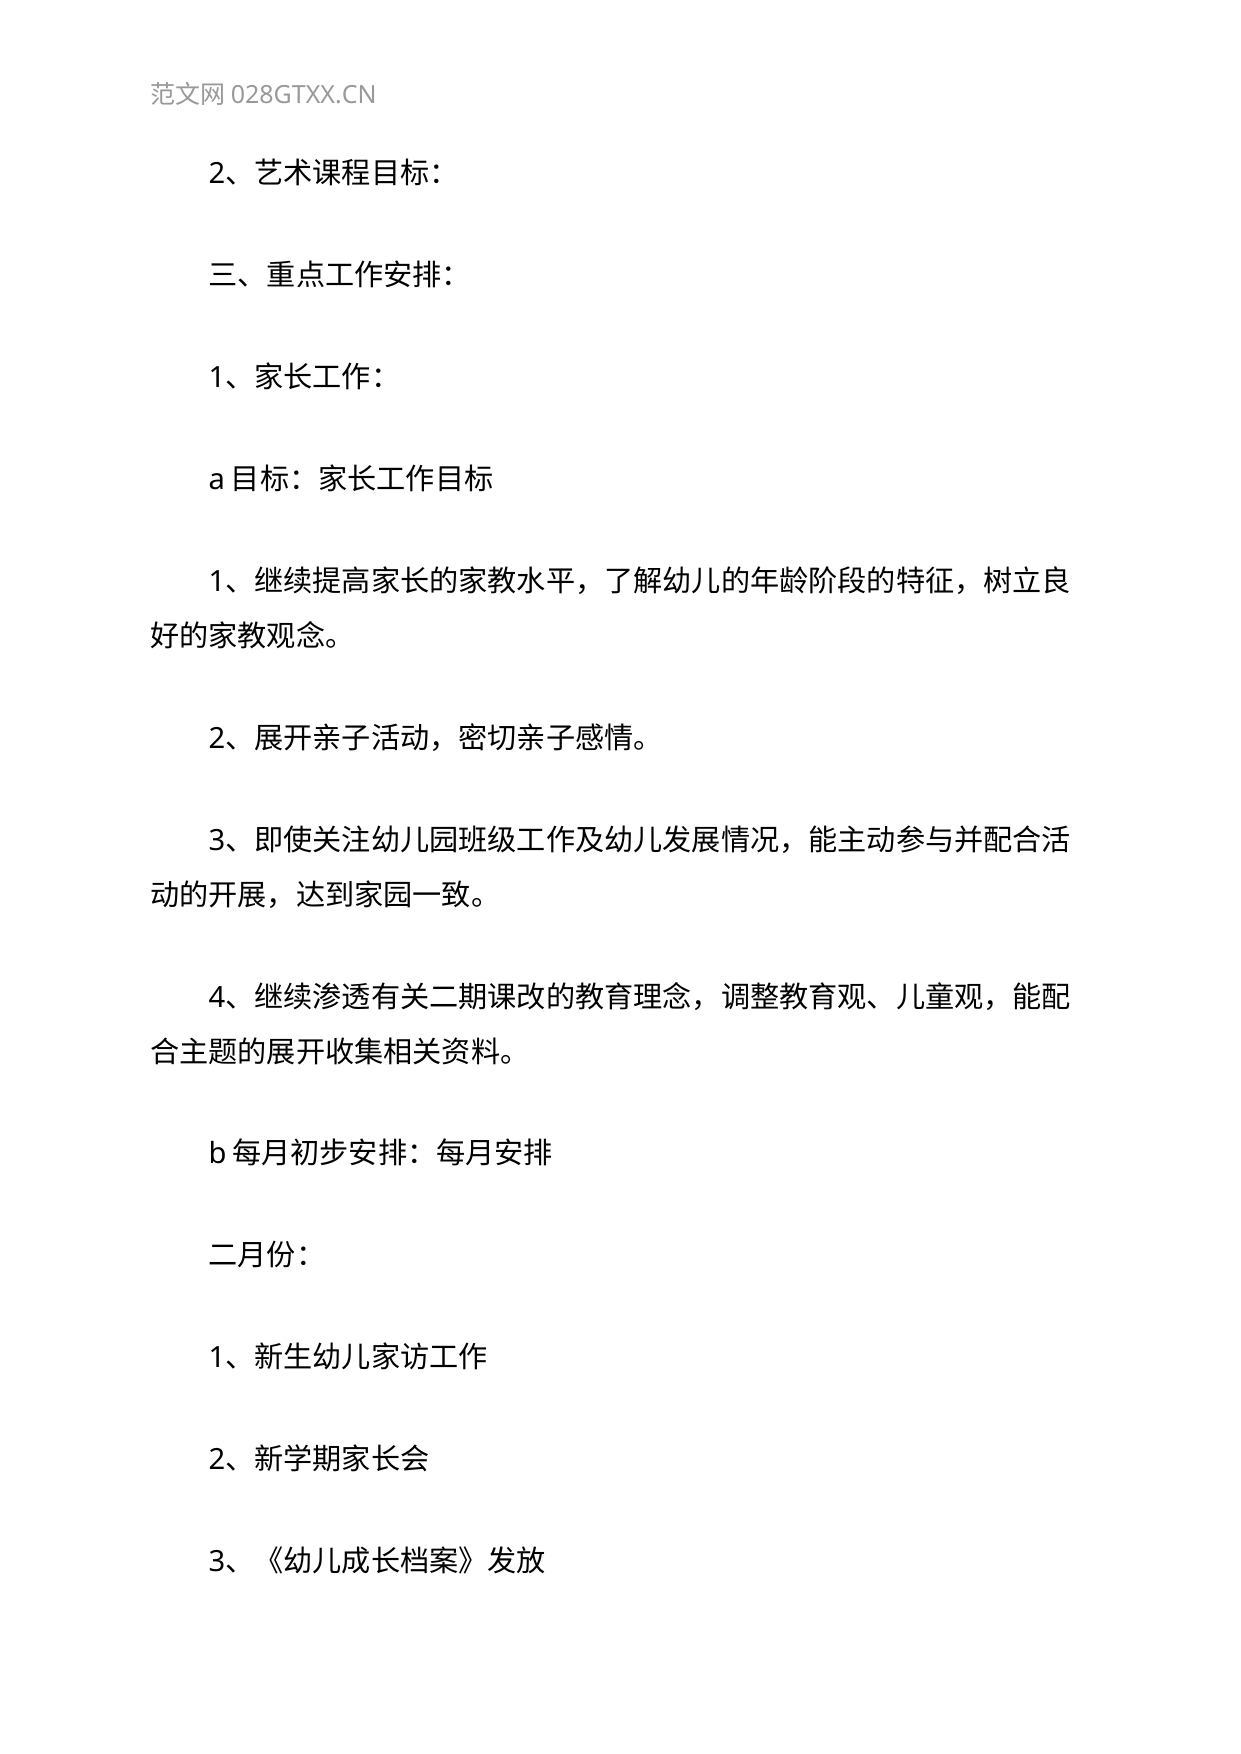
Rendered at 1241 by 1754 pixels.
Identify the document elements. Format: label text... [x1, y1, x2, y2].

text a目标：家长工作目标 [150, 456, 1090, 498]
text 1、继续提高家长的家教水平，了解幼儿的年龄阶段的特征，树立良好的家教观念。 [150, 558, 1090, 655]
text 2、展开亲子活动，密切亲子感情。 [150, 714, 1090, 757]
text 4、继续渗透有关二期课改的教育理念，调整教育观、儿童观，能配合主题的展开收集相关资料。 [150, 973, 1090, 1071]
text 三、重点工作安排： [150, 252, 1090, 294]
text 2、艺术课程目标： [150, 150, 1090, 192]
text 3、即使关注幼儿园班级工作及幼儿发展情况，能主动参与并配合活动的开展，达到家园一致。 [150, 816, 1090, 914]
text 1、新生幼儿家访工作 [150, 1334, 1090, 1376]
text 二月份： [150, 1232, 1090, 1274]
text 3、《幼儿成长档案》发放 [150, 1538, 1090, 1580]
text 1、家长工作： [150, 354, 1090, 396]
text 2、新学期家长会 [150, 1436, 1090, 1478]
text b每月初步安排：每月安排 [150, 1130, 1090, 1172]
